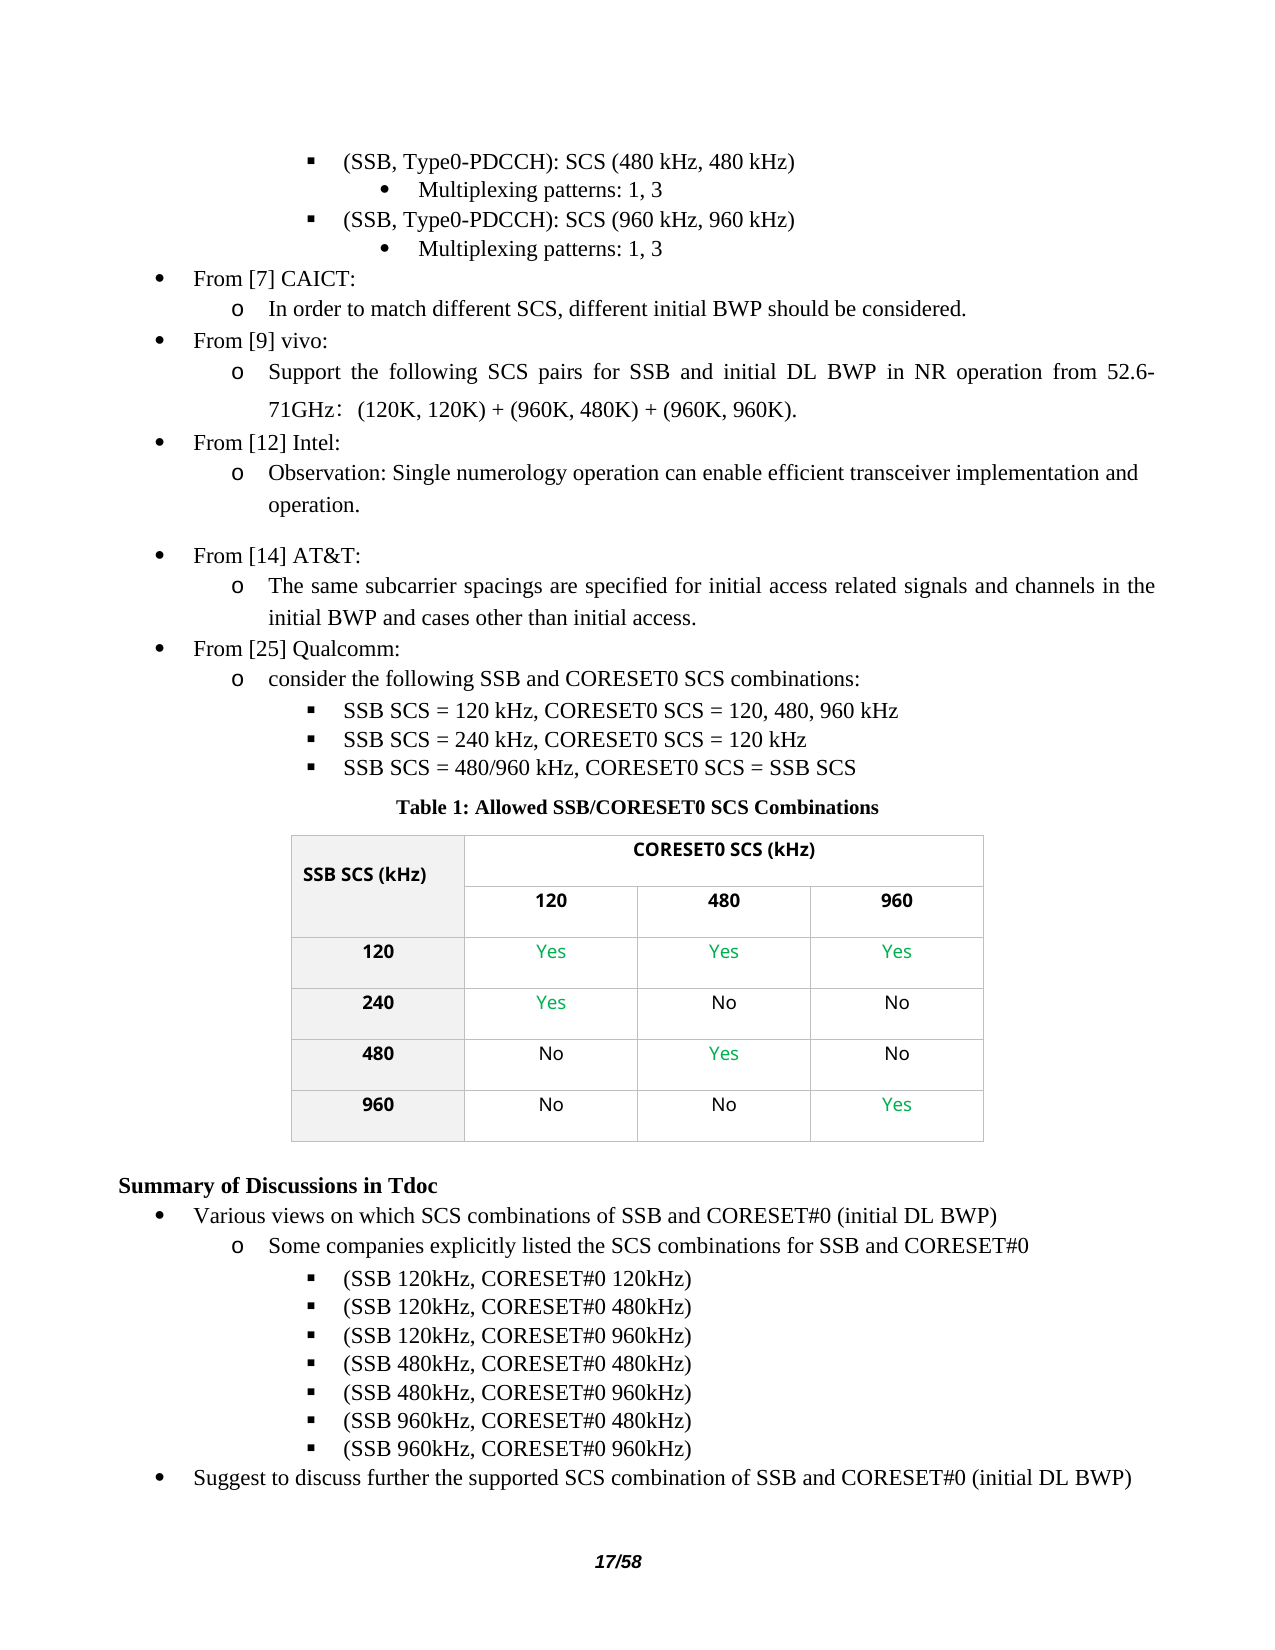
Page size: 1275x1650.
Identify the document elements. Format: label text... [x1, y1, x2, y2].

list SSB SCS = 240 kHz, CORESET0 SCS = 120 kHz [306, 726, 1157, 752]
list (SSB, Type0-PDCCH): SCS (960 kHz, 960 kHz) [306, 206, 1157, 233]
list (SSB 480kHz, CORESET#0 960kHz) [306, 1378, 1157, 1405]
table_cell Yes [811, 938, 983, 988]
table_header CORESET0 SCS (kHz) [465, 836, 983, 886]
list Multiplexing patterns: 1, 3 [381, 235, 1157, 261]
table_cell 240 [292, 989, 464, 1039]
list From [25] Qualcomm: [156, 634, 1157, 661]
table_cell Yes [465, 989, 637, 1039]
list (SSB 960kHz, CORESET#0 960kHz) [306, 1435, 1157, 1462]
table_cell 480 [638, 887, 810, 937]
table_cell Yes [811, 1091, 983, 1141]
table_cell Yes [465, 938, 637, 988]
list Some companies explicitly listed the SCS combinations for SSB and CORESET#0 [231, 1232, 1157, 1261]
list Various views on which SCS combinations of SSB and CORESET#0 (initial DL BWP) [156, 1202, 1157, 1228]
table_cell No [811, 1040, 983, 1090]
list From [7] CAICT: [156, 265, 1157, 291]
list Multiplexing patterns: 1, 3 [381, 176, 1157, 202]
table_cell No [638, 1091, 810, 1141]
table_cell 960 [811, 887, 983, 937]
list (SSB, Type0-PDCCH): SCS (480 kHz, 480 kHz) [306, 148, 1157, 174]
table_cell Yes [638, 938, 810, 988]
table_cell No [638, 989, 810, 1039]
list From [14] AT&T: [156, 542, 1157, 568]
list (SSB 120kHz, CORESET#0 120kHz) [306, 1265, 1157, 1291]
list (SSB 480kHz, CORESET#0 480kHz) [306, 1350, 1157, 1376]
list In order to match different SCS, different initial BWP should be considered. [231, 295, 1157, 323]
table_cell No [465, 1091, 637, 1141]
table_cell 120 [292, 938, 464, 988]
table_cell No [811, 989, 983, 1039]
table_cell No [465, 1040, 637, 1090]
list From [9] vivo: [156, 328, 1157, 354]
list (SSB 960kHz, CORESET#0 480kHz) [306, 1407, 1157, 1433]
list SSB SCS = 120 kHz, CORESET0 SCS = 120, 480, 960 kHz [306, 697, 1157, 723]
list (SSB 120kHz, CORESET#0 480kHz) [306, 1293, 1157, 1319]
text Summary of Discussions in Tdoc [118, 1172, 1157, 1198]
table_cell 120 [465, 887, 637, 937]
list Suggest to discuss further the supported SCS combination of SSB and CORESET#0 (initial DL BWP) [156, 1464, 1157, 1490]
list The same subcarrier spacings are specified for initial access related signals and channels in the initial BWP and cases other than initial access. [231, 572, 1157, 631]
list (SSB 120kHz, CORESET#0 960kHz) [306, 1322, 1157, 1348]
table_header SSB SCS (kHz) [292, 836, 464, 937]
table_cell 960 [292, 1091, 464, 1141]
list SSB SCS = 480/960 kHz, CORESET0 SCS = SSB SCS [306, 754, 1157, 780]
list Observation: Single numerology operation can enable efficient transceiver implementation and operation. [231, 459, 1157, 517]
list consider the following SSB and CORESET0 SCS combinations: [231, 665, 1157, 693]
list From [12] Intel: [156, 429, 1157, 455]
table_cell 480 [292, 1040, 464, 1090]
table_cell Yes [638, 1040, 810, 1090]
list Support the following SCS pairs for SSB and initial DL BWP in NR operation from 52.6-71GHz：(120K, 120K) + (960K, 480K) + (960K, 960K). [231, 358, 1157, 424]
